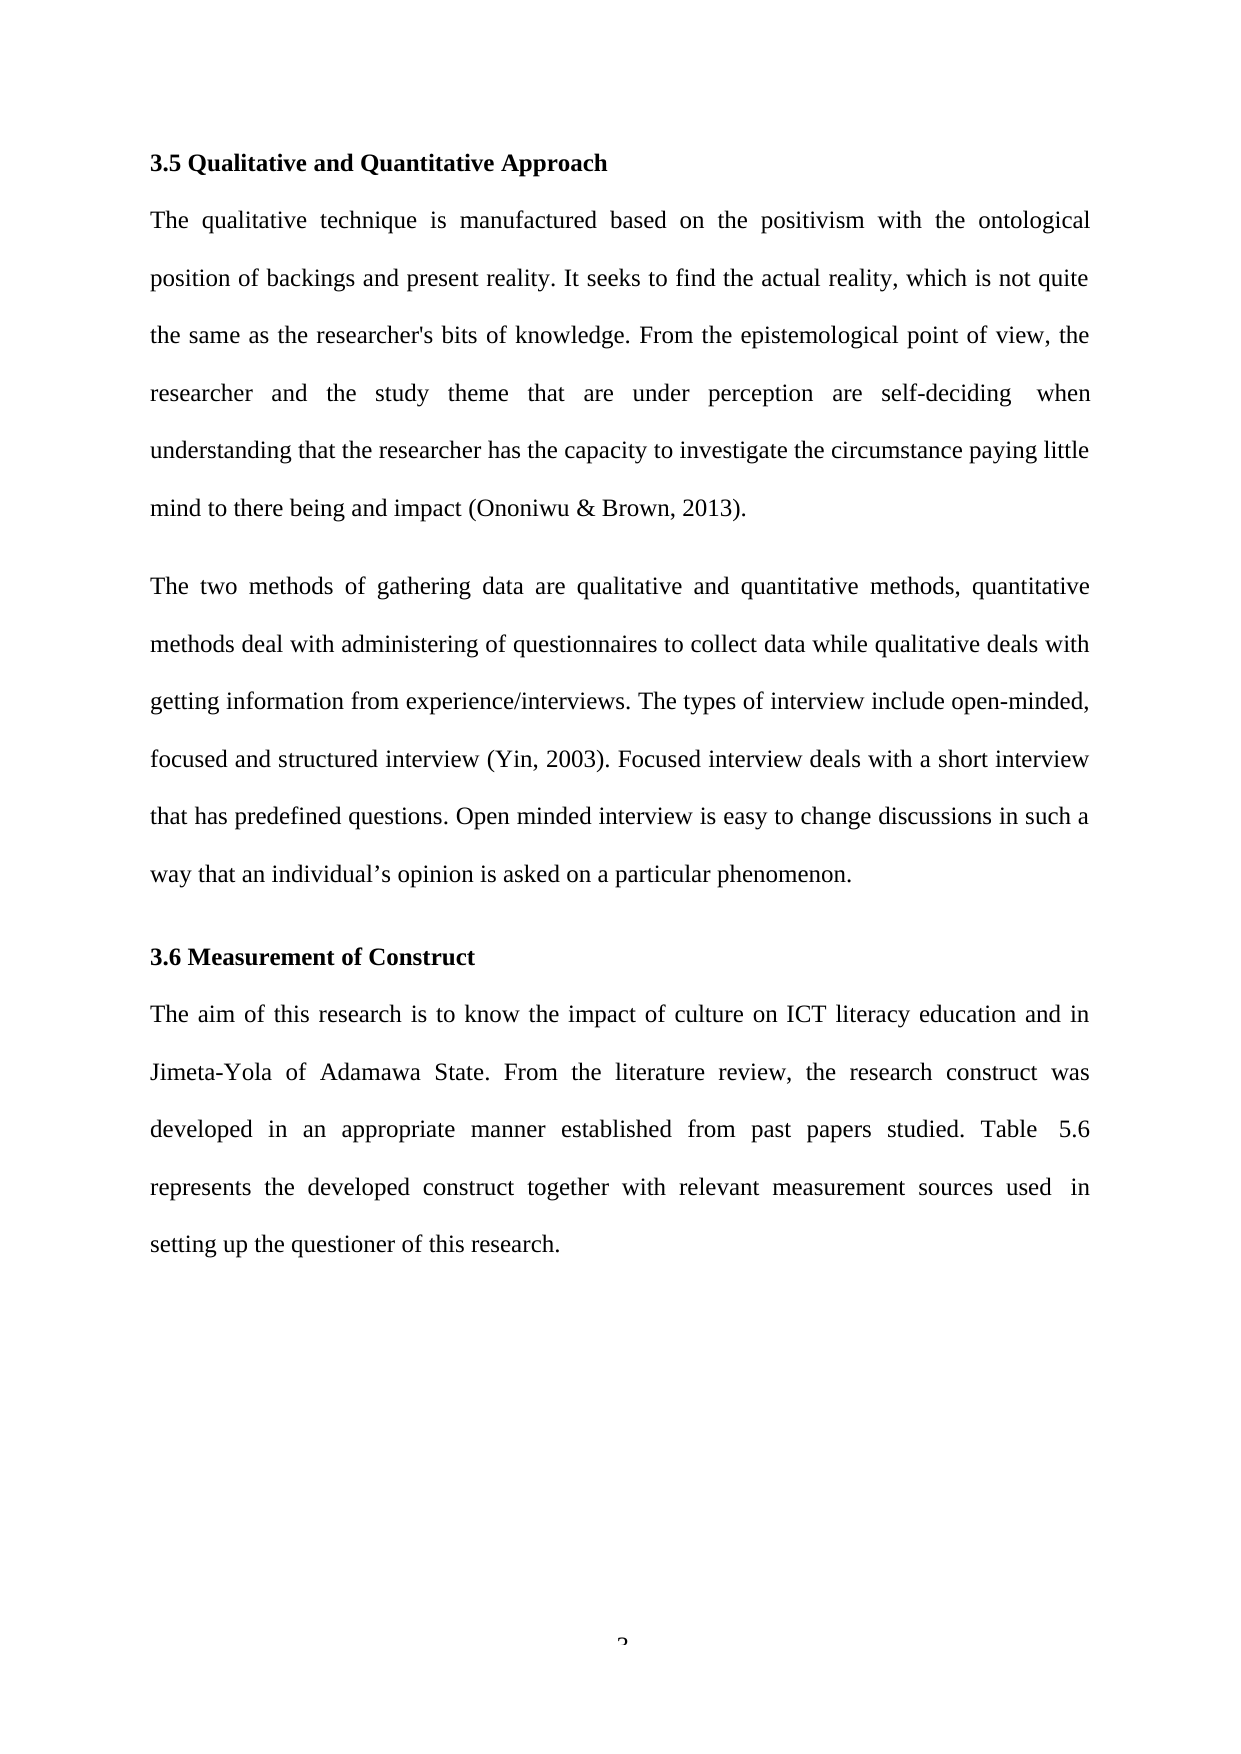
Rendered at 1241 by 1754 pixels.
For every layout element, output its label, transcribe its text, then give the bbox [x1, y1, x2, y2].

text The qualitative technique is manufactured based on the positivism with the ontological position of backings and present reality. It seeks to find the actual reality, which is not quite the same as the researcher's bits of knowledge. From the epistemological point of view, the researcher and the study theme that are under perception are self-deciding when understanding that the researcher has the capacity to investigate the circumstance paying little mind to there being and impact (Ononiwu & Brown, 2013). [150, 205, 1091, 521]
subtitle Measurement of Construct [150, 942, 1238, 971]
text The aim of this research is to know the impact of culture on ICT literacy education and in Jimeta-Yola of Adamawa State. From the literature review, the research construct was developed in an appropriate manner established from past papers studied. Table 5.6 represents the developed construct together with relevant measurement sources used in setting up the questioner of this research. [150, 999, 1090, 1258]
text The two methods of gathering data are qualitative and quantitative methods, quantitative methods deal with administering of questionnaires to collect data while qualitative deals with getting information from experience/interviews. The types of interview include open-minded, focused and structured interview (Yin, 2003). Focused interview deals with a short interview that has predefined questions. Open minded interview is easy to change discussions in such a way that an individual’s opinion is asked on a particular phenomenon. [150, 571, 1091, 887]
subtitle Qualitative and Quantitative Approach [150, 148, 1238, 176]
